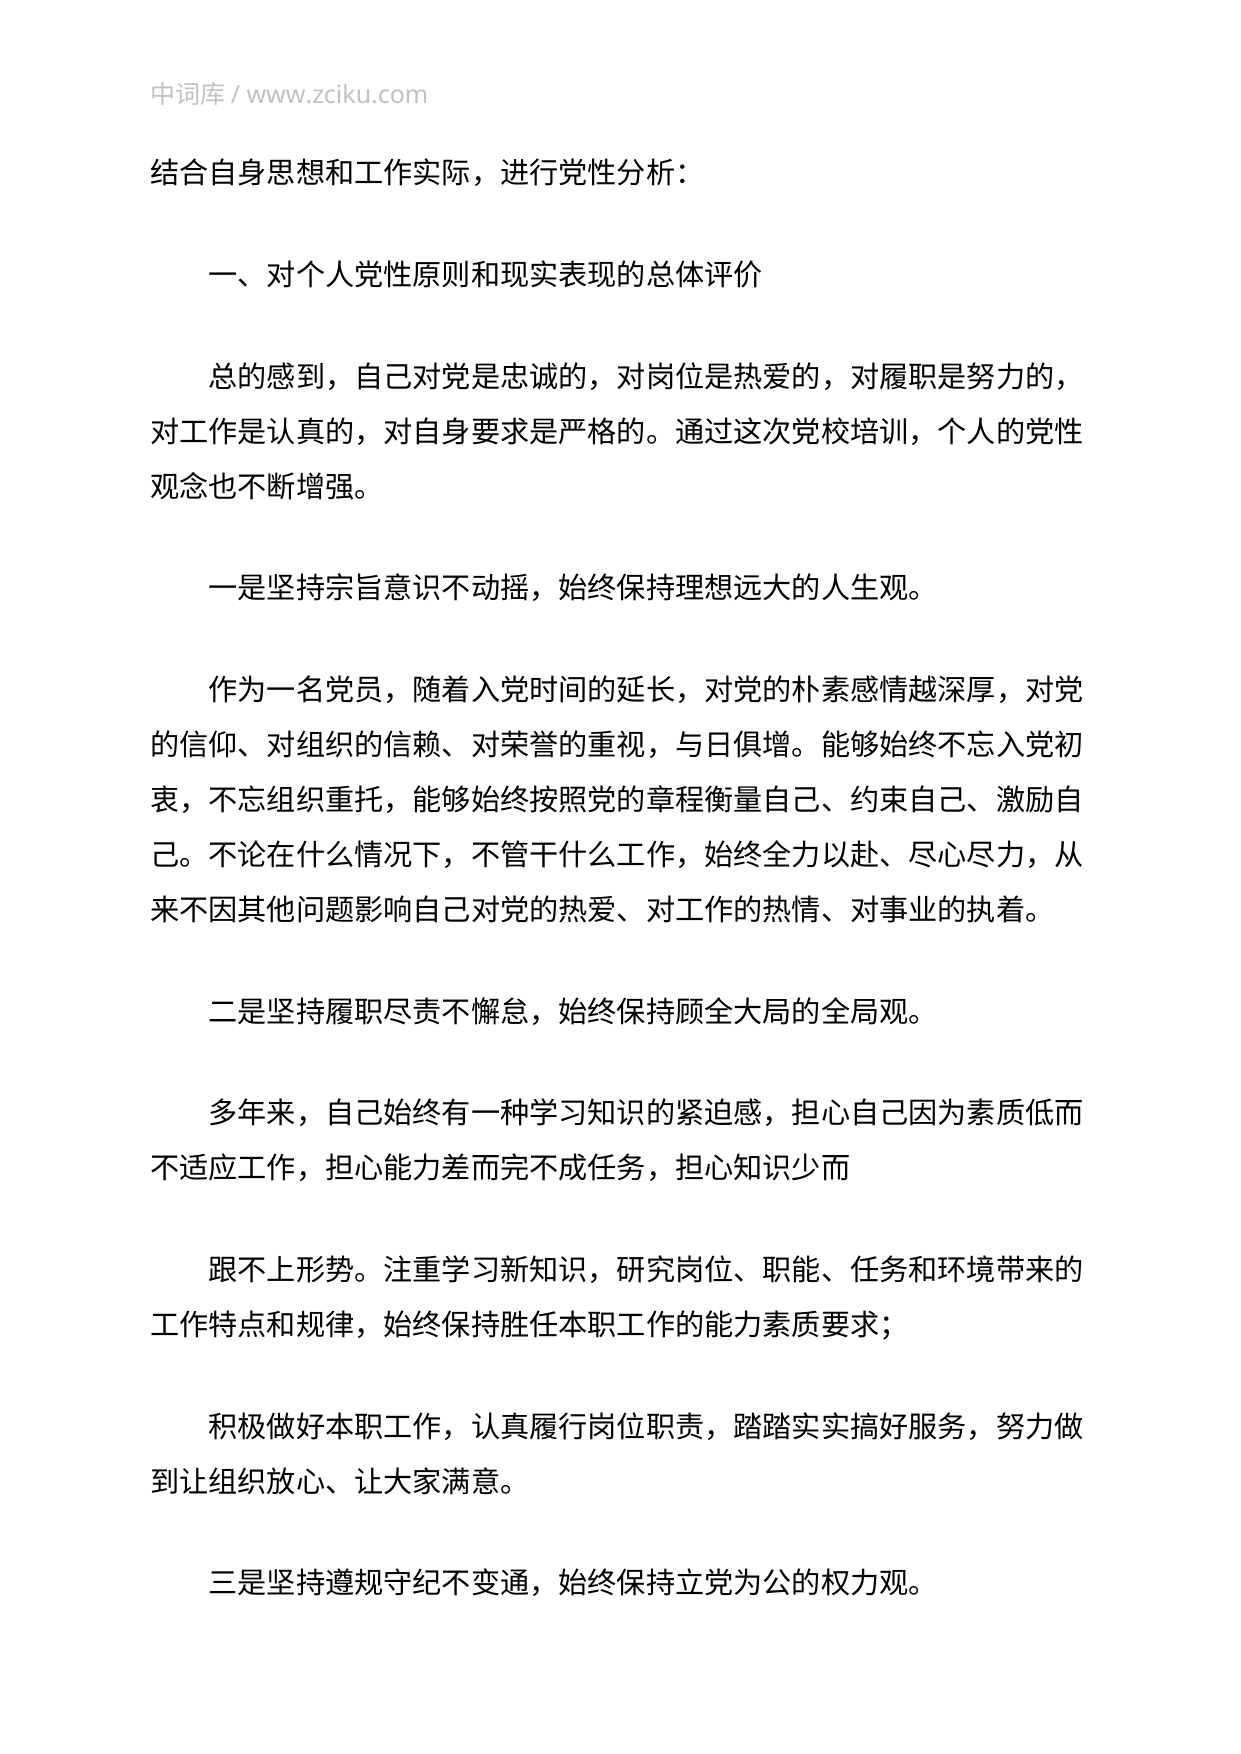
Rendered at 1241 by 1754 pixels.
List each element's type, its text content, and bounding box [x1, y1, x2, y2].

text 一是坚持宗旨意识不动摇，始终保持理想远大的人生观。 [150, 565, 1090, 607]
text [150, 150, 1090, 192]
text 总的感到，自己对党是忠诚的，对岗位是热爱的，对履职是努力的，对工作是认真的，对自身要求是严格的。通过这次党校培训，个人的党性观念也不断增强。 [150, 353, 1090, 506]
text 二是坚持履职尽责不懈怠，始终保持顾全大局的全局观。 [150, 988, 1090, 1031]
text 跟不上形势。注重学习新知识，研究岗位、职能、任务和环境带来的工作特点和规律，始终保持胜任本职工作的能力素质要求； [150, 1247, 1090, 1344]
text 作为一名党员，随着入党时间的延长，对党的朴素感情越深厚，对党的信仰、对组织的信赖、对荣誉的重视，与日俱增。能够始终不忘入党初衷，不忘组织重托，能够始终按照党的章程衡量自己、约束自己、激励自己。不论在什么情况下，不管干什么工作，始终全力以赴、尽心尽力，从来不因其他问题影响自己对党的热爱、对工作的热情、对事业的执着。 [150, 667, 1090, 929]
text 多年来，自己始终有一种学习知识的紧迫感，担心自己因为素质低而不适应工作，担心能力差而完不成任务，担心知识少而 [150, 1090, 1090, 1187]
text 积极做好本职工作，认真履行岗位职责，踏踏实实搞好服务，努力做到让组织放心、让大家满意。 [150, 1403, 1090, 1501]
text 三是坚持遵规守纪不变通，始终保持立党为公的权力观。 [150, 1560, 1090, 1602]
text 一、对个人党性原则和现实表现的总体评价 [150, 252, 1090, 294]
